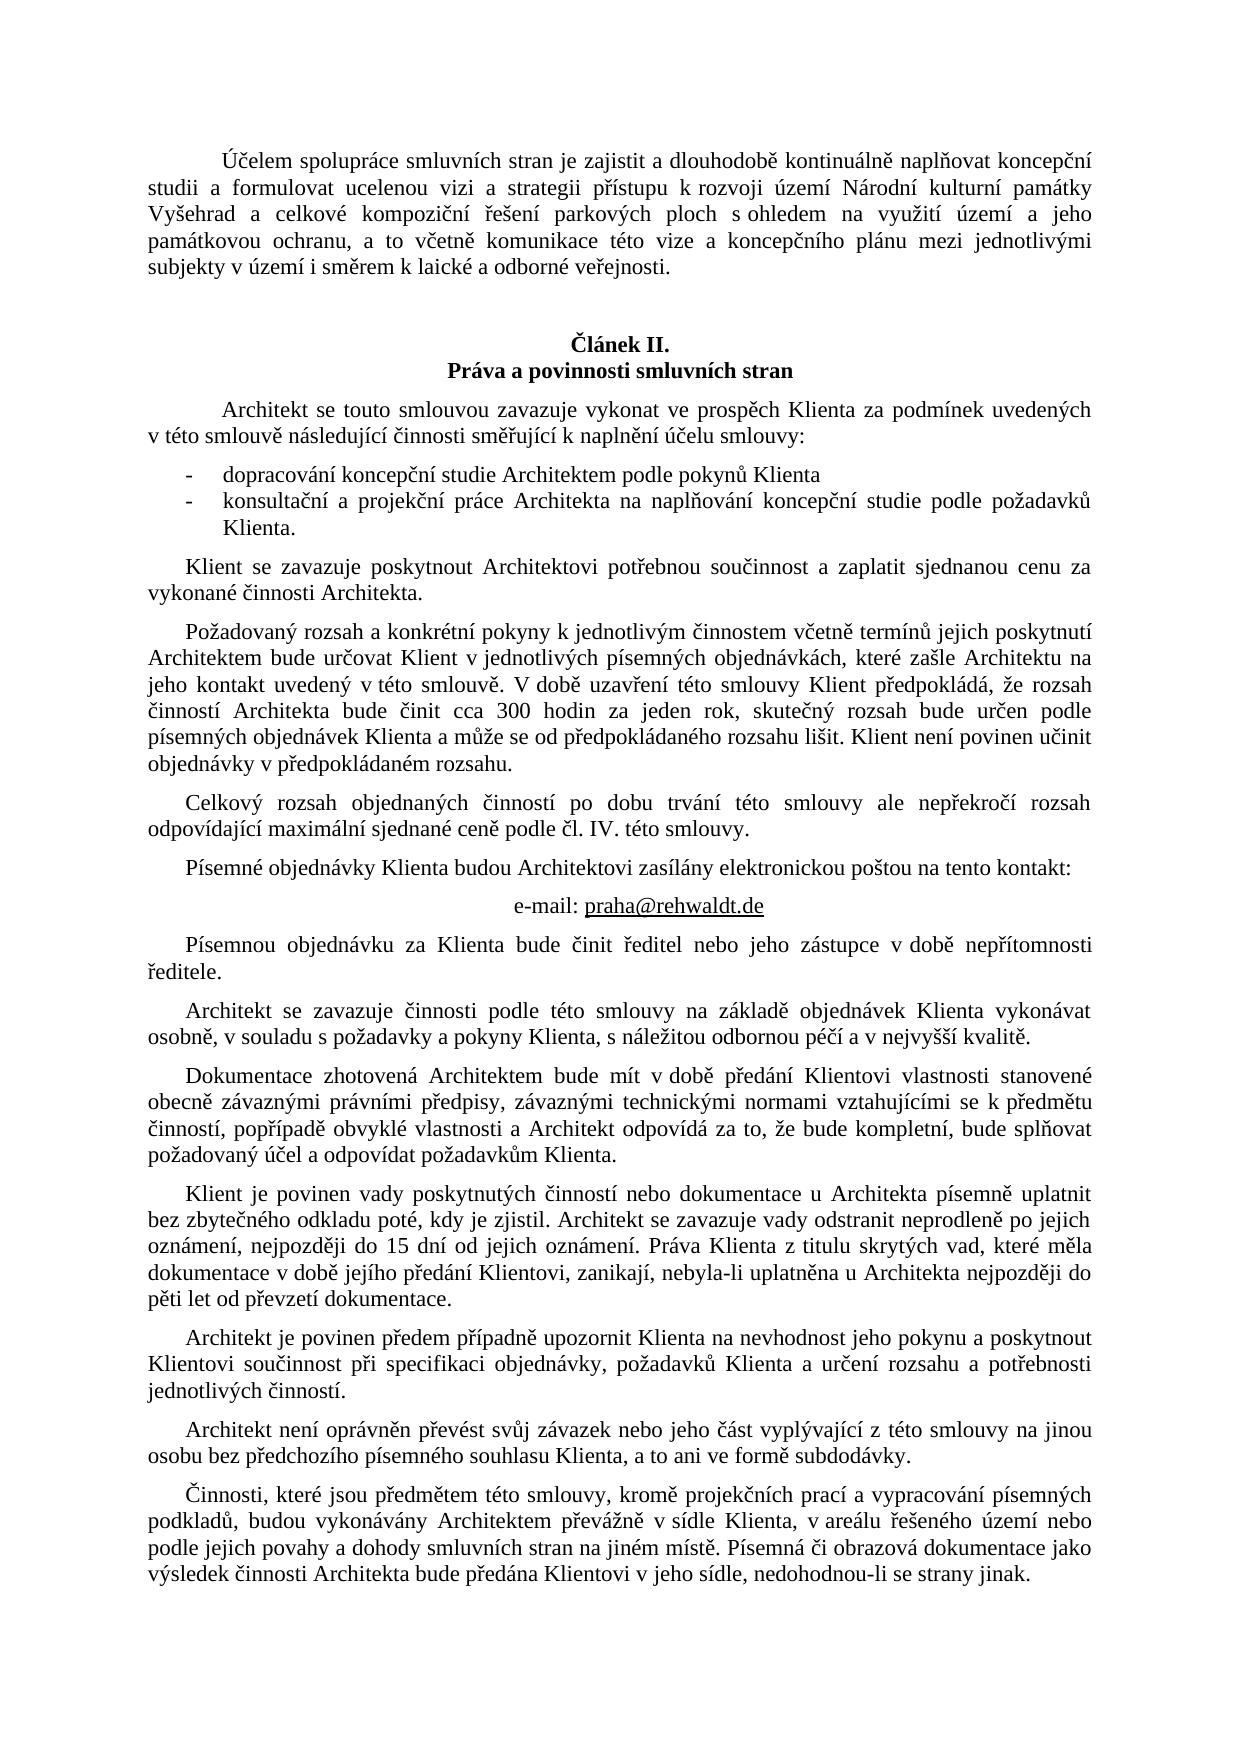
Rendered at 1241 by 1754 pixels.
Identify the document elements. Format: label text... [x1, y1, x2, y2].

text Architekt se zavazuje činnosti podle této smlouvy na základě objednávek Klienta vykonávat osobně, v souladu s požadavky a pokyny Klienta, s náležitou odbornou péčí a v nejvyšší kvalitě. [148, 997, 1093, 1049]
text Klient se zavazuje poskytnout Architektovi potřebnou součinnost a zaplatit sjednanou cenu za vykonané činnosti Architekta. [148, 553, 1093, 605]
text Klient je povinen vady poskytnutých činností nebo dokumentace u Architekta písemně uplatnit bez zbytečného odkladu poté, kdy je zjistil. Architekt se zavazuje vady odstranit neprodleně po jejich oznámení, nejpozději do 15 dní od jejich oznámení. Práva Klienta z titulu skrytých vad, které měla dokumentace v době jejího předání Klientovi, zanikají, nebyla-li uplatněna u Architekta nejpozději do pěti let od převzetí dokumentace. [148, 1180, 1093, 1312]
text Dokumentace zhotovená Architektem bude mít v době předání Klientovi vlastnosti stanovené obecně závaznými právními předpisy, závaznými technickými normami vztahujícími se k předmětu činností, popřípadě obvyklé vlastnosti a Architekt odpovídá za to, že bude kompletní, bude splňovat požadovaný účel a odpovídat požadavkům Klienta. [148, 1062, 1093, 1167]
text Účelem spolupráce smluvních stran je zajistit a dlouhodobě kontinuálně naplňovat koncepční studii a formulovat ucelenou vizi a strategii přístupu k rozvoji území Národní kulturní památky Vyšehrad a celkové kompoziční řešení parkových ploch s ohledem na využití území a jeho památkovou ochranu, a to včetně komunikace této vize a koncepčního plánu mezi jednotlivými subjekty v území i směrem k laické a odborné veřejnosti. [148, 148, 1093, 279]
text Celkový rozsah objednaných činností po dobu trvání této smlouvy ale nepřekročí rozsah odpovídající maximální sjednané ceně podle čl. IV. této smlouvy. [148, 788, 1093, 841]
text Písemné objednávky Klienta budou Architektovi zasílány elektronickou poštou na tento kontakt: [148, 854, 1093, 880]
text Architekt se touto smlouvou zavazuje vykonat ve prospěch Klienta za podmínek uvedených v této smlouvě následující činnosti směřující k naplnění účelu smlouvy: [148, 396, 1093, 449]
text Písemnou objednávku za Klienta bude činit ředitel nebo jeho zástupce v době nepřítomnosti ředitele. [148, 931, 1093, 984]
text Požadovaný rozsah a konkrétní pokyny k jednotlivým činnostem včetně termínů jejich poskytnutí Architektem bude určovat Klient v jednotlivých písemných objednávkách, které zašle Architektu na jeho kontakt uvedený v této smlouvě. V době uzavření této smlouvy Klient předpokládá, že rozsah činností Architekta bude činit cca 300 hodin za jeden rok, skutečný rozsah bude určen podle písemných objednávek Klienta a může se od předpokládaného rozsahu lišit. Klient není povinen učinit objednávky v předpokládaném rozsahu. [148, 618, 1093, 776]
text e-mail: praha@rehwaldt.de [148, 893, 1093, 919]
list dopracování koncepční studie Architektem podle pokynů Klienta [185, 461, 1093, 487]
text Činnosti, které jsou předmětem této smlouvy, kromě projekčních prací a vypracování písemných podkladů, budou vykonávány Architektem převážně v sídle Klienta, v areálu řešeného území nebo podle jejich povahy a dohody smluvních stran na jiném místě. Písemná či obrazová dokumentace jako výsledek činnosti Architekta bude předána Klientovi v jeho sídle, nedohodnou-li se strany jinak. [148, 1481, 1093, 1586]
text Práva a povinnosti smluvních stran [148, 357, 1093, 383]
text Architekt není oprávněn převést svůj závazek nebo jeho část vyplývající z této smlouvy na jinou osobu bez předchozího písemného souhlasu Klienta, a to ani ve formě subdodávky. [148, 1416, 1093, 1468]
text Architekt je povinen předem případně upozornit Klienta na nevhodnost jeho pokynu a poskytnout Klientovi součinnost při specifikaci objednávky, požadavků Klienta a určení rozsahu a potřebnosti jednotlivých činností. [148, 1324, 1093, 1403]
list konsultační a projekční práce Architekta na naplňování koncepční studie podle požadavků Klienta. [185, 487, 1093, 540]
text Článek II. [148, 331, 1093, 357]
